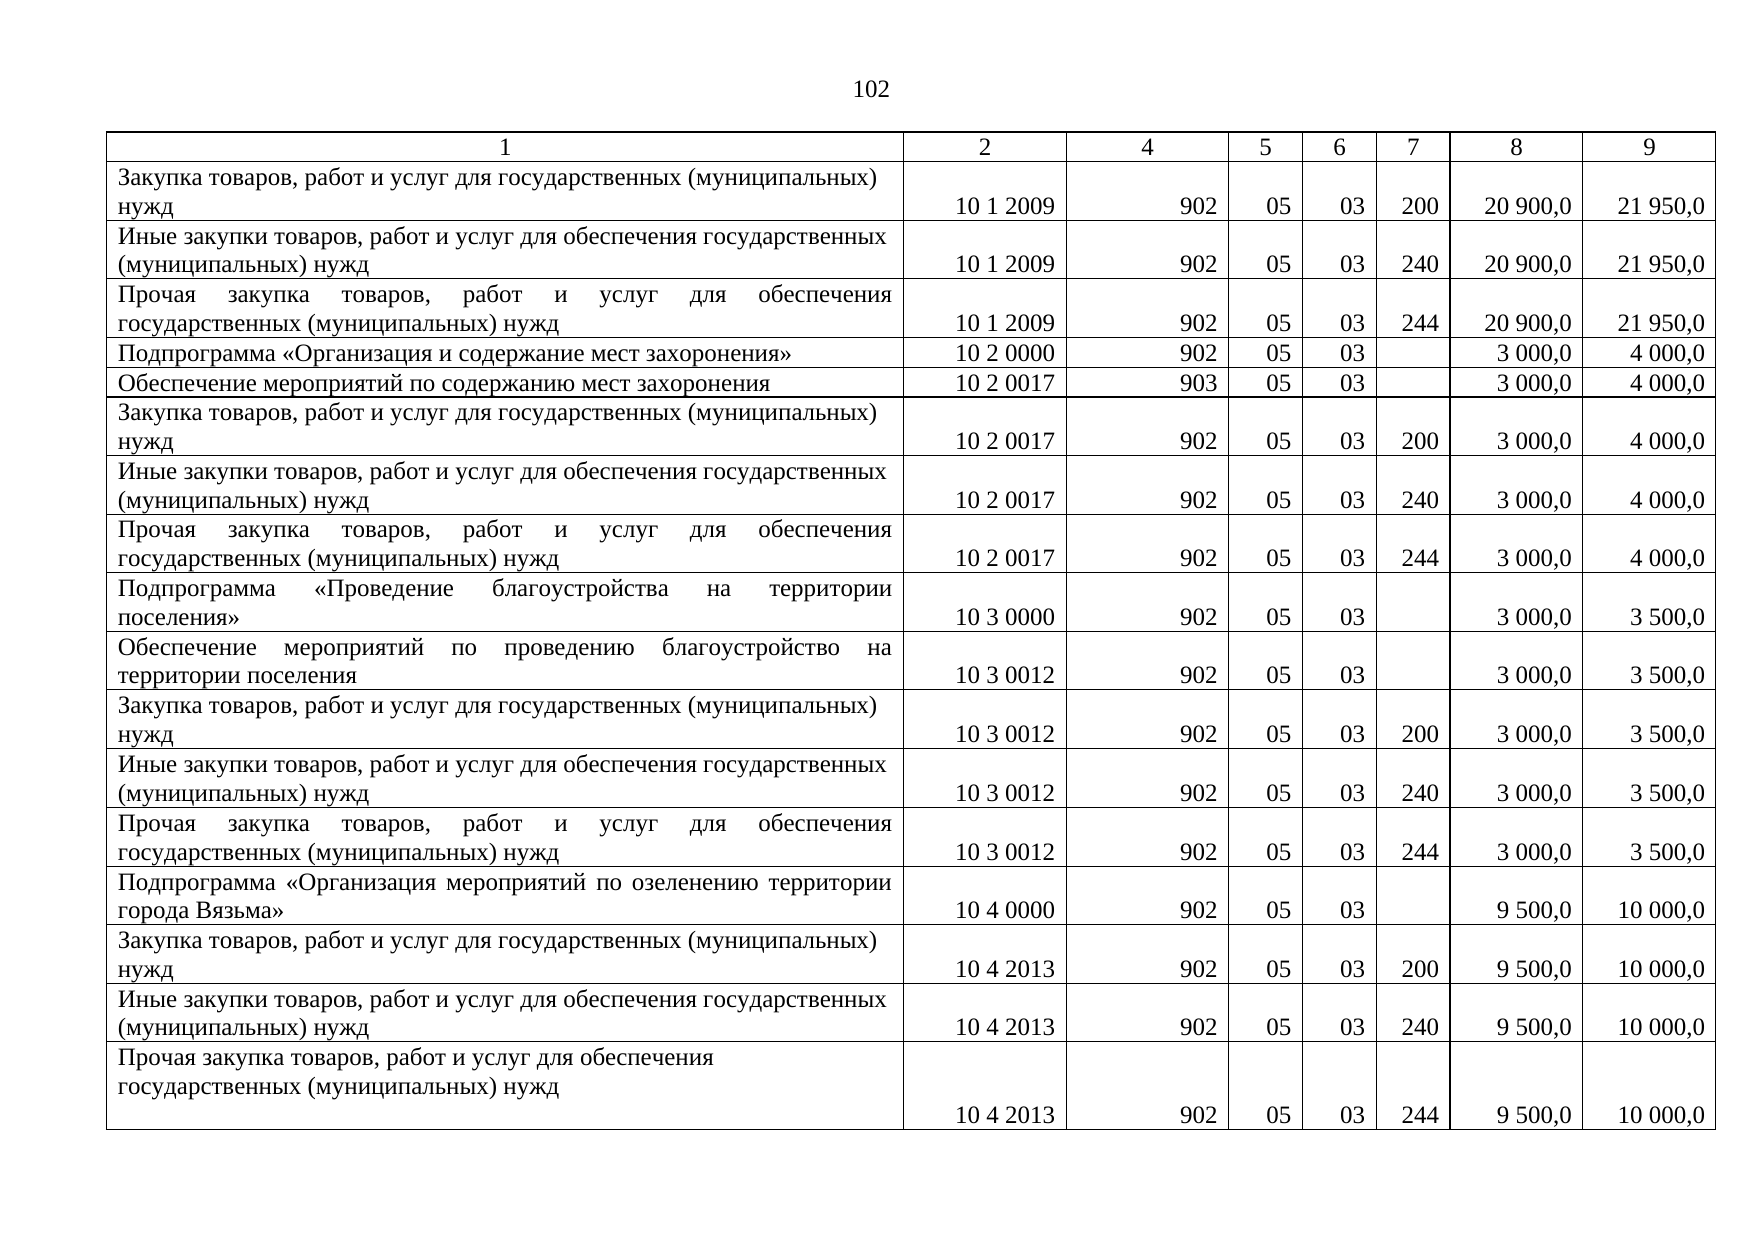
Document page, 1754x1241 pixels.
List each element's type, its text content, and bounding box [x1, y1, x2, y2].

table_cell 03 [1303, 632, 1376, 689]
table_cell 3 000,0 [1451, 573, 1582, 631]
table_cell 10 3 0000 [904, 573, 1066, 631]
table_cell 4 [1067, 133, 1228, 161]
table_cell 10 000,0 [1583, 867, 1715, 924]
table_cell 902 [1067, 1042, 1228, 1128]
table_cell 4 000,0 [1583, 368, 1715, 396]
table_cell 05 [1229, 632, 1302, 689]
table_cell 03 [1303, 338, 1376, 367]
table_cell 05 [1229, 279, 1302, 337]
table_cell 10 3 0012 [904, 632, 1066, 689]
table_cell 3 500,0 [1583, 808, 1715, 866]
table_cell 902 [1067, 925, 1228, 983]
table_cell 3 500,0 [1583, 573, 1715, 631]
table_cell 03 [1303, 690, 1376, 748]
table_cell 03 [1303, 925, 1376, 983]
table_cell [1377, 368, 1449, 396]
table_cell 05 [1229, 573, 1302, 631]
table_cell 4 000,0 [1583, 398, 1715, 455]
table_cell 902 [1067, 573, 1228, 631]
table_cell 05 [1229, 456, 1302, 513]
table_cell 902 [1067, 690, 1228, 748]
table_cell 10 3 0012 [904, 808, 1066, 866]
table_cell Подпрограмма «Организация и содержание мест захоронения» [107, 338, 903, 367]
table_cell 7 [1377, 133, 1449, 161]
table_cell 244 [1377, 1042, 1449, 1128]
table_cell 3 000,0 [1451, 808, 1582, 866]
table_cell 20 900,0 [1451, 162, 1582, 220]
table_cell Иные закупки товаров, работ и услуг для обеспечения государственных (муниципальных) нужд [107, 456, 903, 513]
table_cell 3 000,0 [1451, 690, 1582, 748]
table_cell 902 [1067, 398, 1228, 455]
table_cell 3 500,0 [1583, 632, 1715, 689]
table_cell 9 500,0 [1451, 1042, 1582, 1128]
table_cell 3 500,0 [1583, 690, 1715, 748]
table_cell 03 [1303, 573, 1376, 631]
table_cell 902 [1067, 338, 1228, 367]
table_cell [1377, 632, 1449, 689]
table_cell 244 [1377, 808, 1449, 866]
table_cell 05 [1229, 925, 1302, 983]
table_cell 1 [107, 133, 903, 161]
table_cell 10 1 2009 [904, 221, 1066, 278]
table_cell 8 [1451, 133, 1582, 161]
table_cell 902 [1067, 515, 1228, 572]
table_cell 03 [1303, 221, 1376, 278]
table_cell 03 [1303, 456, 1376, 513]
table_cell 10 4 0000 [904, 867, 1066, 924]
table_cell Подпрограмма «Организация мероприятий по озеленению территории города Вязьма» [107, 867, 903, 924]
table_cell 03 [1303, 368, 1376, 396]
table_cell 902 [1067, 632, 1228, 689]
table_cell Обеспечение мероприятий по содержанию мест захоронения [107, 368, 903, 396]
table_cell 244 [1377, 279, 1449, 337]
table_cell 240 [1377, 221, 1449, 278]
table_cell 20 900,0 [1451, 279, 1582, 337]
table_cell 05 [1229, 867, 1302, 924]
table_cell [1377, 338, 1449, 367]
table_cell 2 [904, 133, 1066, 161]
table_cell 05 [1229, 690, 1302, 748]
table_cell 200 [1377, 925, 1449, 983]
table_cell 200 [1377, 690, 1449, 748]
table_cell 10 4 2013 [904, 1042, 1066, 1128]
table_cell 3 000,0 [1451, 398, 1582, 455]
table_cell 902 [1067, 456, 1228, 513]
table_cell 240 [1377, 749, 1449, 807]
table_cell 05 [1229, 398, 1302, 455]
table_cell 9 500,0 [1451, 925, 1582, 983]
table_cell Закупка товаров, работ и услуг для государственных (муниципальных) нужд [107, 398, 903, 455]
table_cell 902 [1067, 867, 1228, 924]
table_cell 03 [1303, 515, 1376, 572]
table_cell 244 [1377, 515, 1449, 572]
table_cell 10 1 2009 [904, 162, 1066, 220]
table_cell 200 [1377, 398, 1449, 455]
table_cell 21 950,0 [1583, 279, 1715, 337]
table_cell 10 2 0017 [904, 398, 1066, 455]
table_cell 240 [1377, 456, 1449, 513]
table_cell 902 [1067, 162, 1228, 220]
table_cell Иные закупки товаров, работ и услуг для обеспечения государственных (муниципальных) нужд [107, 749, 903, 807]
table_cell 4 000,0 [1583, 456, 1715, 513]
table_cell 10 2 0017 [904, 368, 1066, 396]
table_cell Закупка товаров, работ и услуг для государственных (муниципальных) нужд [107, 925, 903, 983]
table_cell 05 [1229, 338, 1302, 367]
table_cell 4 000,0 [1583, 515, 1715, 572]
table_cell 21 950,0 [1583, 221, 1715, 278]
table_cell 4 000,0 [1583, 338, 1715, 367]
table_cell Закупка товаров, работ и услуг для государственных (муниципальных) нужд [107, 162, 903, 220]
table_cell 10 2 0000 [904, 338, 1066, 367]
table_cell 21 950,0 [1583, 162, 1715, 220]
table_cell 10 4 2013 [904, 925, 1066, 983]
table_cell Подпрограмма «Проведение благоустройства на территории поселения» [107, 573, 903, 631]
table_cell 240 [1377, 984, 1449, 1041]
table_cell 3 500,0 [1583, 749, 1715, 807]
table_cell Обеспечение мероприятий по проведению благоустройство на территории поселения [107, 632, 903, 689]
table_cell 902 [1067, 984, 1228, 1041]
table_cell 3 000,0 [1451, 515, 1582, 572]
table_cell 05 [1229, 984, 1302, 1041]
table_cell 5 [1229, 133, 1302, 161]
table_cell 10 2 0017 [904, 456, 1066, 513]
table_cell 03 [1303, 279, 1376, 337]
table_cell 6 [1303, 133, 1376, 161]
table_cell 03 [1303, 749, 1376, 807]
table_cell 10 3 0012 [904, 749, 1066, 807]
table_cell Прочая закупка товаров, работ и услуг для обеспечения государственных (муниципальных) нужд [107, 808, 903, 866]
table_cell 03 [1303, 867, 1376, 924]
table_cell 05 [1229, 1042, 1302, 1128]
table_cell 03 [1303, 984, 1376, 1041]
table_cell 10 2 0017 [904, 515, 1066, 572]
table_cell 03 [1303, 162, 1376, 220]
table_cell [1377, 867, 1449, 924]
table_cell 05 [1229, 221, 1302, 278]
table_cell 902 [1067, 749, 1228, 807]
table_cell 10 000,0 [1583, 925, 1715, 983]
table_cell Прочая закупка товаров, работ и услуг для обеспечения государственных (муниципальных) нужд [107, 1042, 903, 1128]
table_cell Прочая закупка товаров, работ и услуг для обеспечения государственных (муниципальных) нужд [107, 279, 903, 337]
table_cell 9 500,0 [1451, 984, 1582, 1041]
table_cell 03 [1303, 398, 1376, 455]
table_cell 10 000,0 [1583, 1042, 1715, 1128]
table_cell 05 [1229, 162, 1302, 220]
table_cell 10 3 0012 [904, 690, 1066, 748]
table_cell 903 [1067, 368, 1228, 396]
table_cell 10 4 2013 [904, 984, 1066, 1041]
table_cell 03 [1303, 1042, 1376, 1128]
table_cell Закупка товаров, работ и услуг для государственных (муниципальных) нужд [107, 690, 903, 748]
table_cell 3 000,0 [1451, 368, 1582, 396]
table_cell 9 500,0 [1451, 867, 1582, 924]
table_cell 3 000,0 [1451, 749, 1582, 807]
table_cell 03 [1303, 808, 1376, 866]
table_cell 902 [1067, 279, 1228, 337]
table_cell 10 1 2009 [904, 279, 1066, 337]
table_cell 10 000,0 [1583, 984, 1715, 1041]
table_cell 3 000,0 [1451, 456, 1582, 513]
table_cell 05 [1229, 515, 1302, 572]
table_cell 3 000,0 [1451, 632, 1582, 689]
table_cell 3 000,0 [1451, 338, 1582, 367]
table_cell [1377, 573, 1449, 631]
table_cell 05 [1229, 749, 1302, 807]
table_cell 902 [1067, 808, 1228, 866]
table_cell Иные закупки товаров, работ и услуг для обеспечения государственных (муниципальных) нужд [107, 221, 903, 278]
table_cell 20 900,0 [1451, 221, 1582, 278]
table_cell 9 [1583, 133, 1715, 161]
table_cell Прочая закупка товаров, работ и услуг для обеспечения государственных (муниципальных) нужд [107, 515, 903, 572]
table_cell 05 [1229, 808, 1302, 866]
table_cell Иные закупки товаров, работ и услуг для обеспечения государственных (муниципальных) нужд [107, 984, 903, 1041]
table_cell 05 [1229, 368, 1302, 396]
table_cell 200 [1377, 162, 1449, 220]
table_cell 902 [1067, 221, 1228, 278]
